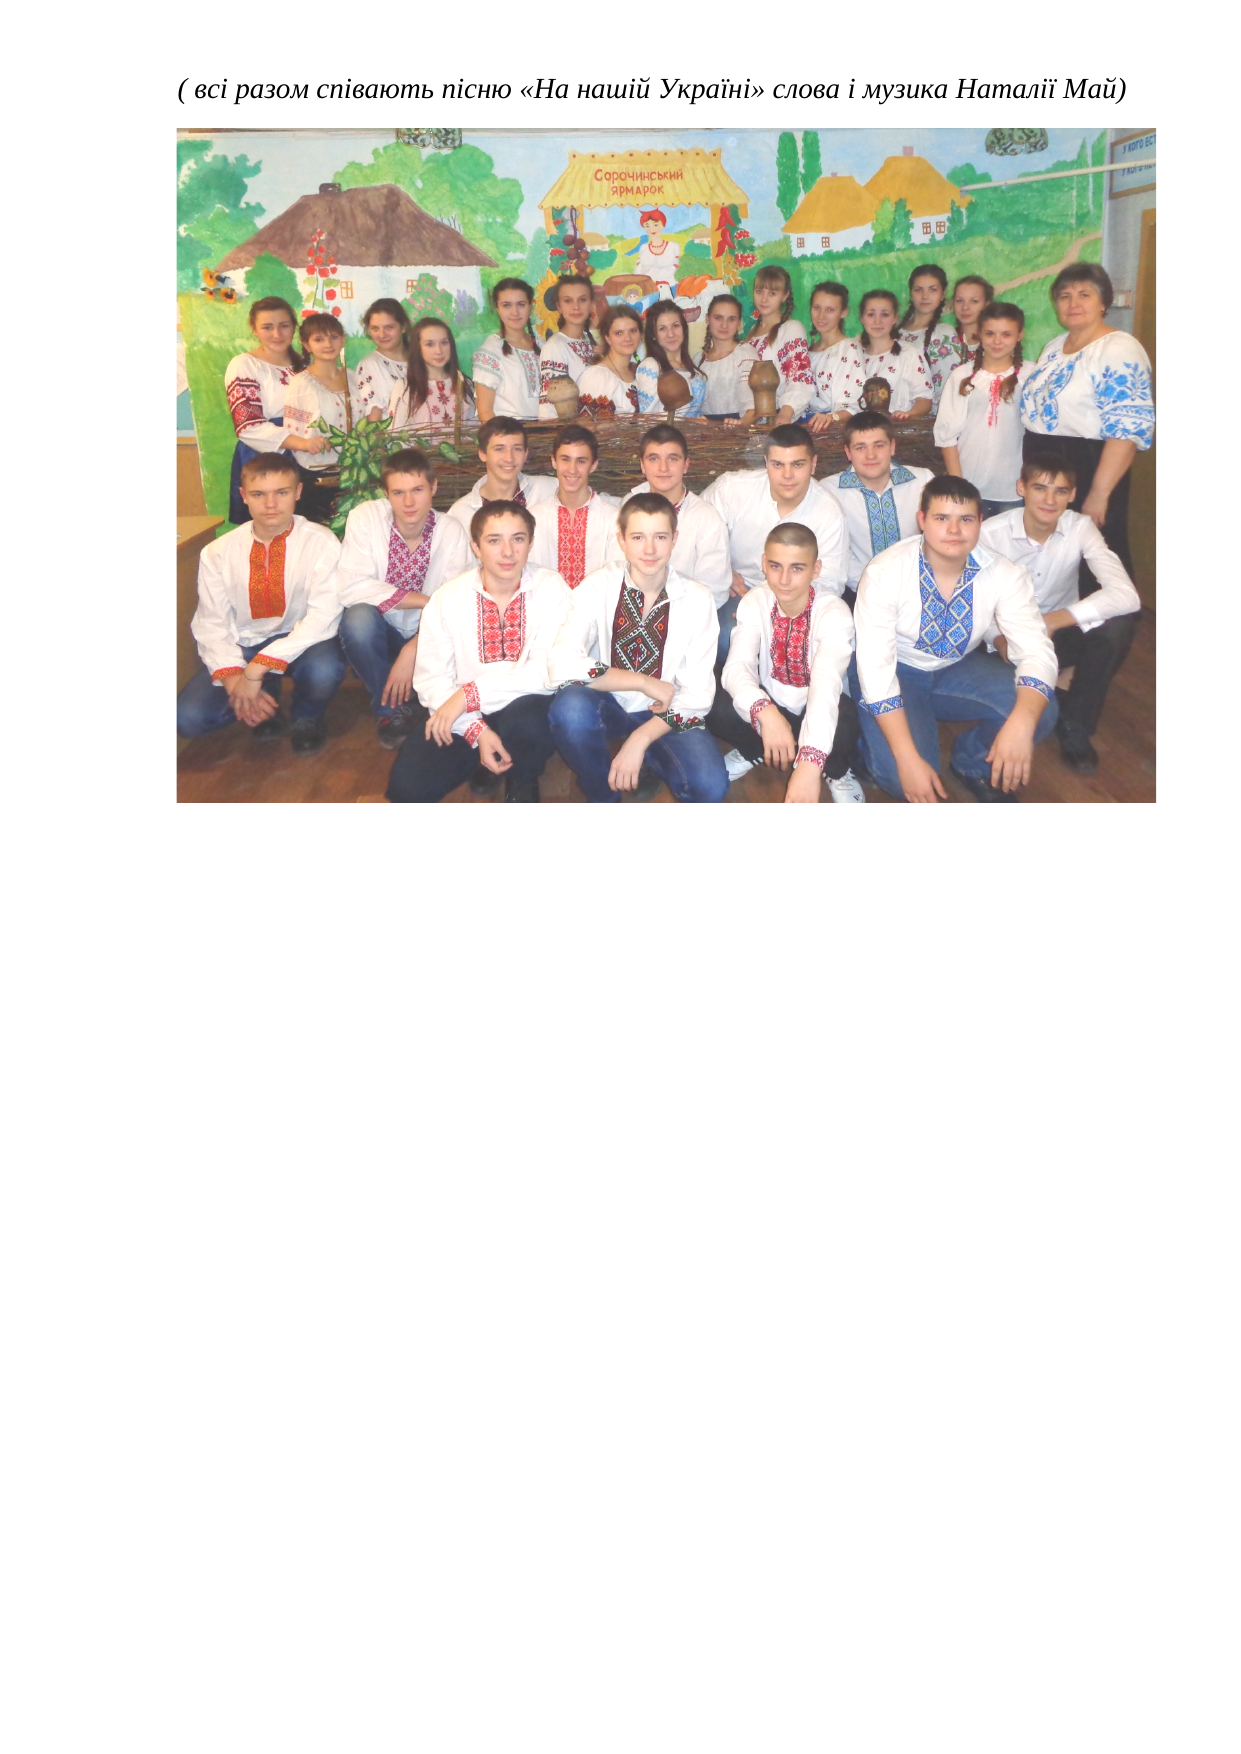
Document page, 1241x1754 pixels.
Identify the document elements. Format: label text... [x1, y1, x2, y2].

text ( всі разом співають пісню «На нашій Україні» слова і музика Наталії Май) [148, 71, 1167, 104]
